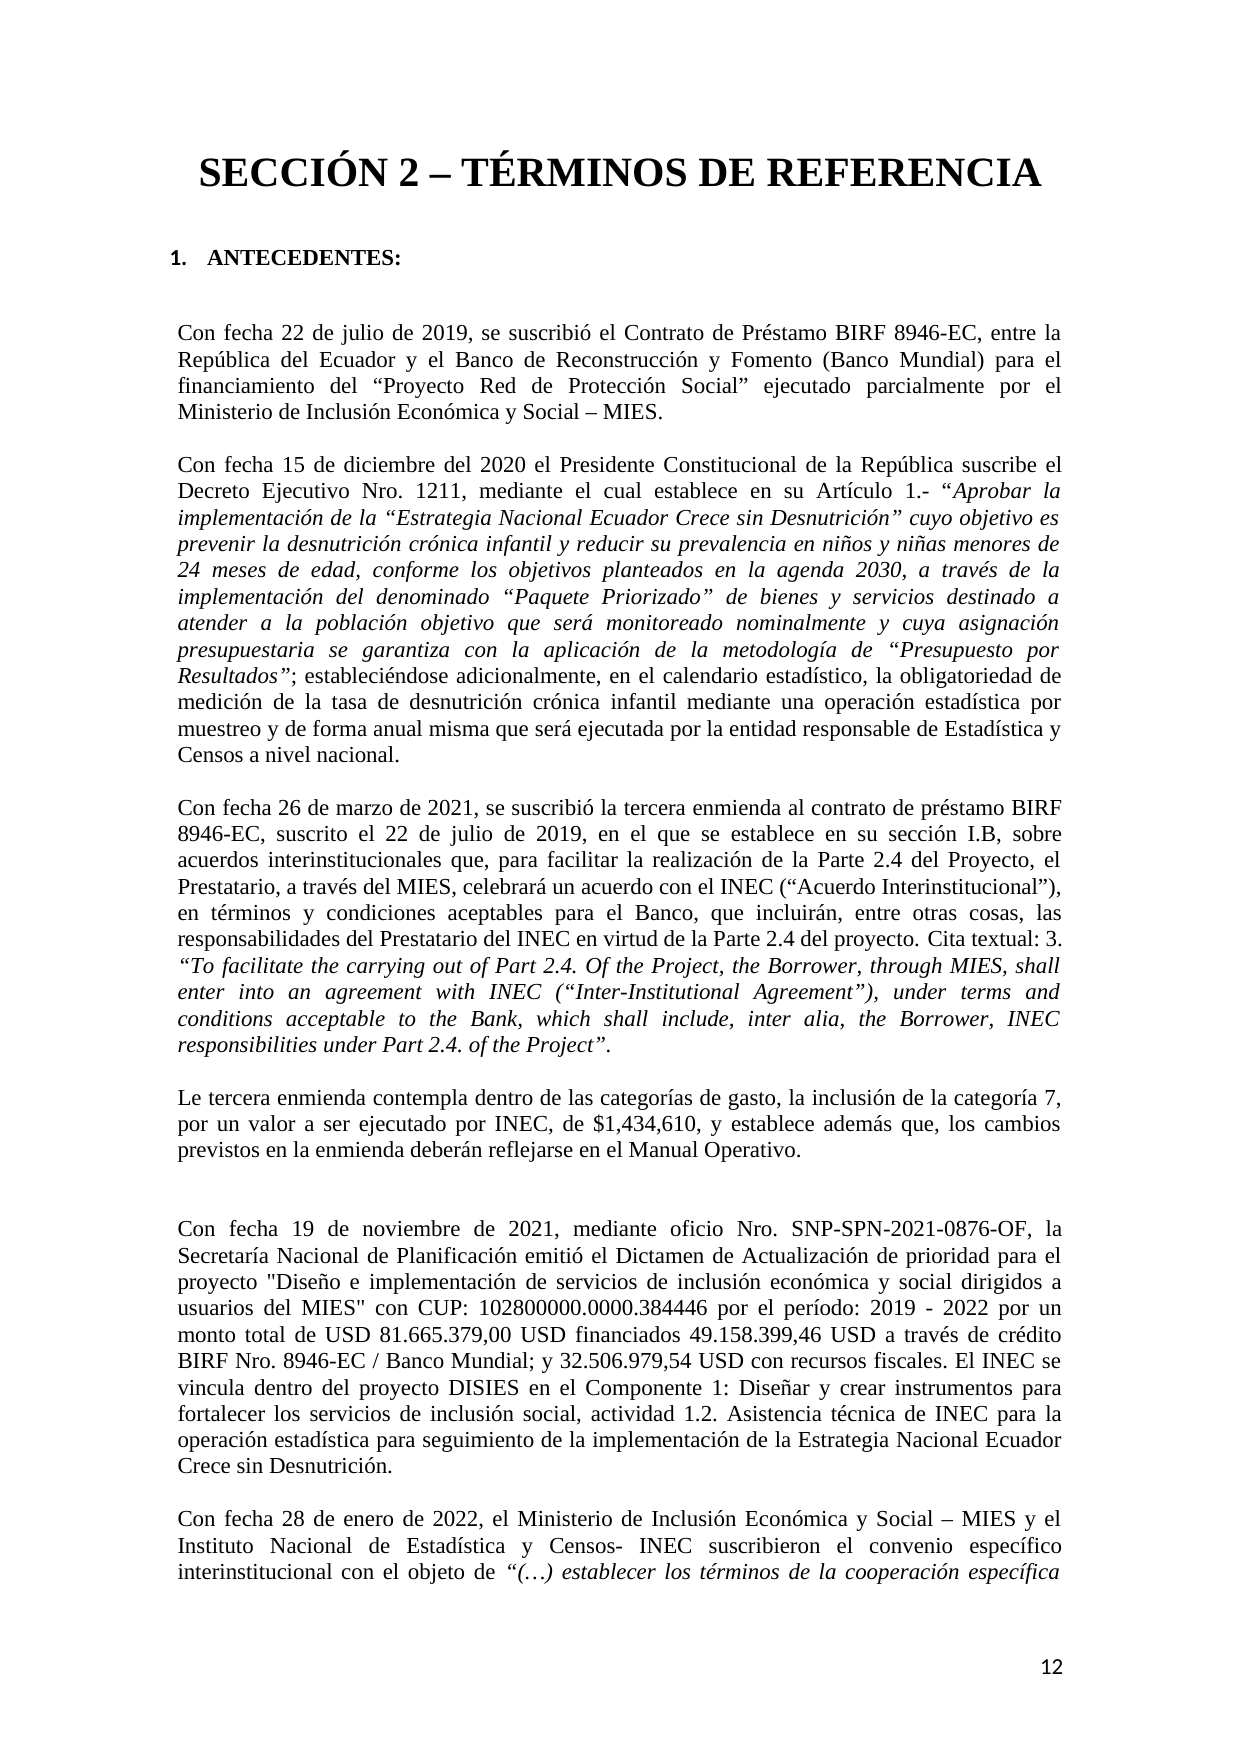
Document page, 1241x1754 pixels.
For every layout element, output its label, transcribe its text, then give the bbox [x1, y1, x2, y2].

text Con fecha 15 de diciembre del 2020 el Presidente Constitucional de la República suscribe el Decreto Ejecutivo Nro. 1211, mediante el cual establece en su Artículo 1.- “Aprobar la implementación de la “Estrategia Nacional Ecuador Crece sin Desnutrición” cuyo objetivo es prevenir la desnutrición crónica infantil y reducir su prevalencia en niños y niñas menores de 24 meses de edad, conforme los objetivos planteados en la agenda 2030, a través de la implementación del denominado “Paquete Priorizado” de bienes y servicios destinado a atender a la población objetivo que será monitoreado nominalmente y cuya asignación presupuestaria se garantiza con la aplicación de la metodología de “Presupuesto por Resultados”; estableciéndose adicionalmente, en el calendario estadístico, la obligatoriedad de medición de la tasa de desnutrición crónica infantil mediante una operación estadística por muestreo y de forma anual misma que será ejecutada por la entidad responsable de Estadística y Censos a nivel nacional. [177, 451, 1063, 767]
text Con fecha 26 de marzo de 2021, se suscribió la tercera enmienda al contrato de préstamo BIRF 8946-EC, suscrito el 22 de julio de 2019, en el que se establece en su sección I.B, sobre acuerdos interinstitucionales que, para facilitar la realización de la Parte 2.4 del Proyecto, el Prestatario, a través del MIES, celebrará un acuerdo con el INEC (“Acuerdo Interinstitucional”), en términos y condiciones aceptables para el Banco, que incluirán, entre otras cosas, las responsabilidades del Prestatario del INEC en virtud de la Parte 2.4 del proyecto. Cita textual: 3. “To facilitate the carrying out of Part 2.4. Of the Project, the Borrower, through MIES, shall enter into an agreement with INEC (“Inter-Institutional Agreement”), under terms and conditions acceptable to the Bank, which shall include, inter alia, the Borrower, INEC responsibilities under Part 2.4. of the Project”. [177, 794, 1063, 1057]
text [177, 1505, 1063, 1584]
text Con fecha 22 de julio de 2019, se suscribió el Contrato de Préstamo BIRF 8946-EC, entre la República del Ecuador y el Banco de Reconstrucción y Fomento (Banco Mundial) para el financiamiento del “Proyecto Red de Protección Social” ejecutado parcialmente por el Ministerio de Inclusión Económica y Social – MIES. [177, 319, 1063, 425]
text Le tercera enmienda contempla dentro de las categorías de gasto, la inclusión de la categoría 7, por un valor a ser ejecutado por INEC, de $1,434,610, y establece además que, los cambios previstos en la enmienda deberán reflejarse en el Manual Operativo. [177, 1084, 1063, 1163]
text Con fecha 19 de noviembre de 2021, mediante oficio Nro. SNP-SPN-2021-0876-OF, la Secretaría Nacional de Planificación emitió el Dictamen de Actualización de prioridad para el proyecto "Diseño e implementación de servicios de inclusión económica y social dirigidos a usuarios del MIES" con CUP: 102800000.0000.384446 por el período: 2019 - 2022 por un monto total de USD 81.665.379,00 USD financiados 49.158.399,46 USD a través de crédito BIRF Nro. 8946-EC / Banco Mundial; y 32.506.979,54 USD con recursos fiscales. El INEC se vincula dentro del proyecto DISIES en el Componente 1: Diseñar y crear instrumentos para fortalecer los servicios de inclusión social, actividad 1.2. Asistencia técnica de INEC para la operación estadística para seguimiento de la implementación de la Estrategia Nacional Ecuador Crece sin Desnutrición. [177, 1215, 1063, 1479]
text SECCIÓN 2 – TÉRMINOS DE REFERENCIA [177, 148, 1063, 196]
list ANTECEDENTES: [169, 243, 1063, 271]
